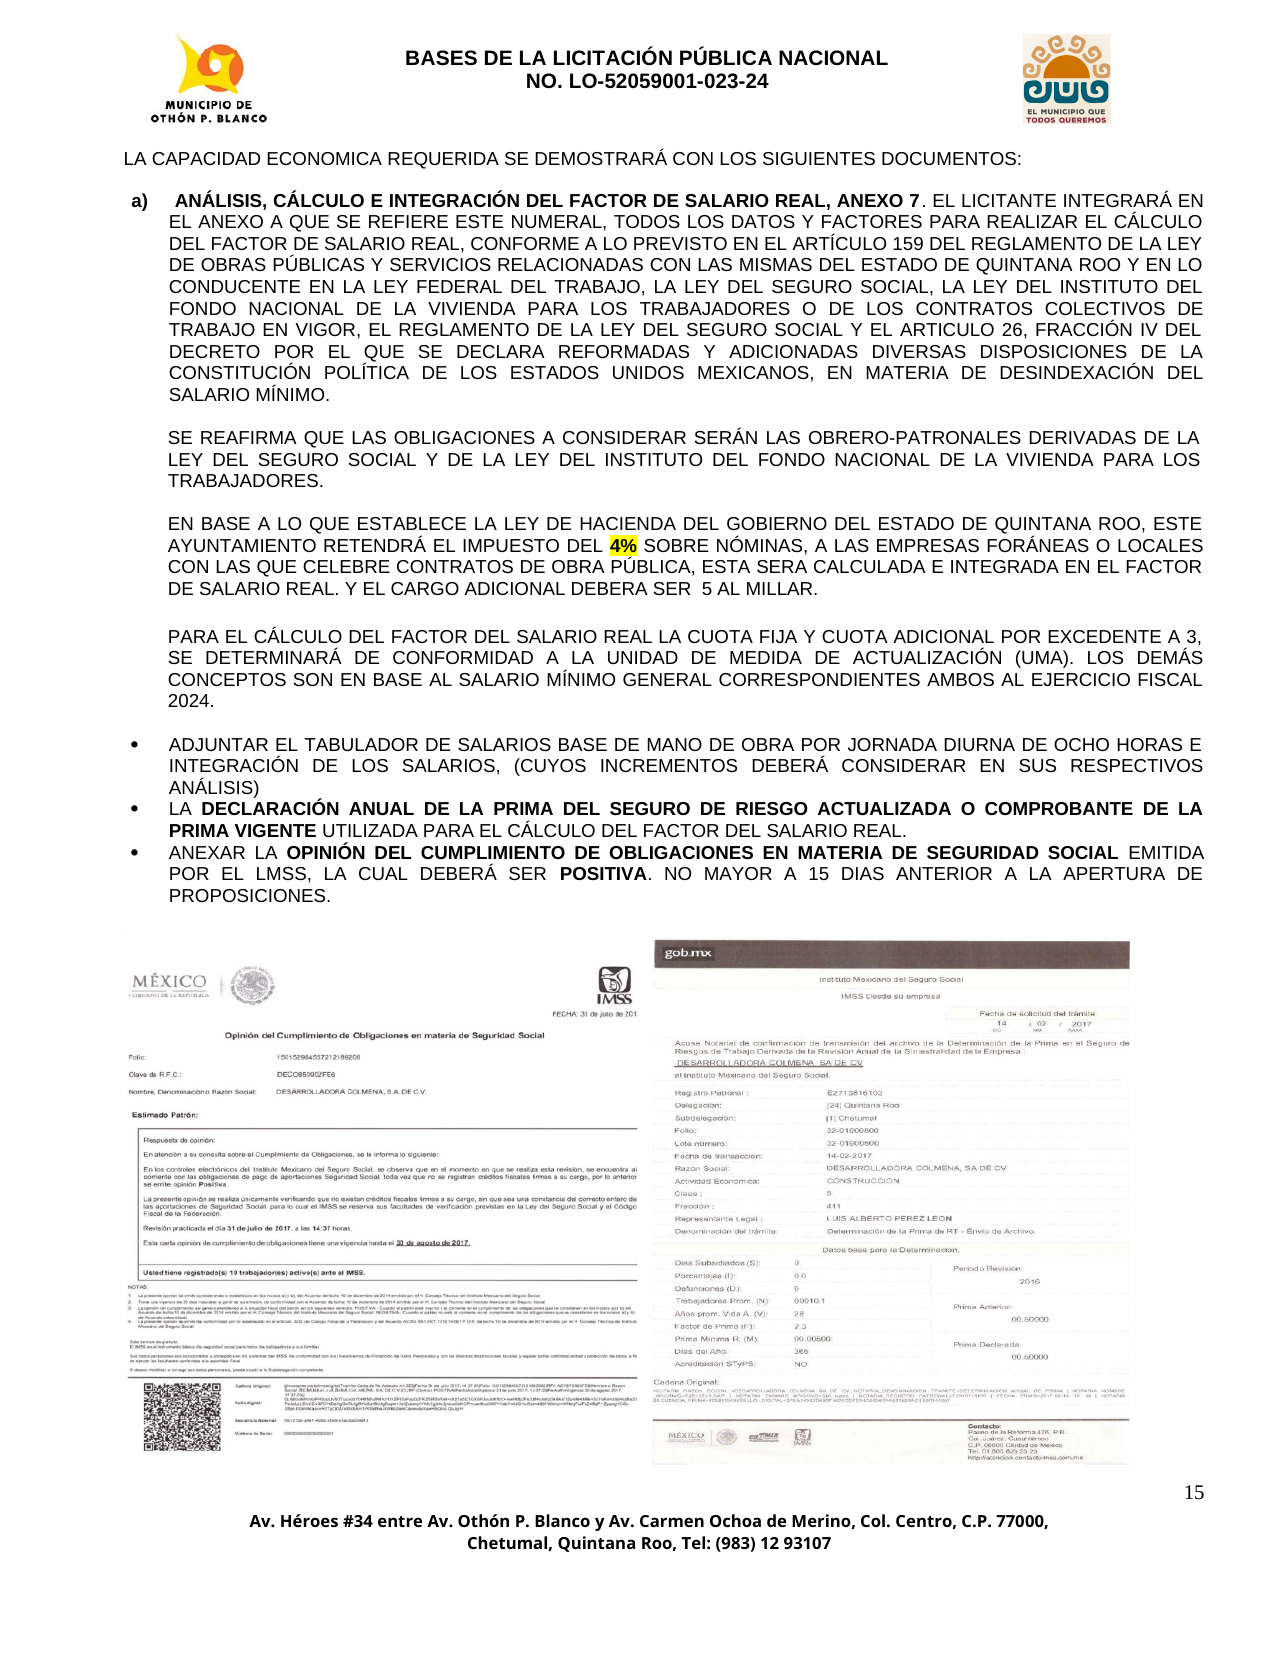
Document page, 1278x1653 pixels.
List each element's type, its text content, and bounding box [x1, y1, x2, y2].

text LA CAPACIDAD ECONOMICA REQUERIDA SE DEMOSTRARÁ CON LOS SIGUIENTES DOCUMENTOS: [94, 148, 1201, 169]
picture [125, 1063, 640, 1464]
list ANÁLISIS, CÁLCULO E INTEGRACIÓN DEL FACTOR DE SALARIO REAL, ANEXO 7. EL LICITANTE INTEGRARÁ EN EL ANEXO A QUE SE REFIERE ESTE NUMERAL, TODOS LOS DATOS Y FACTORES PARA REALIZAR EL CÁLCULO DEL FACTOR DE SALARIO REAL, CONFORME A LO PREVISTO EN EL ARTÍCULO 159 DEL REGLAMENTO DE LA LEY DE OBRAS PÚBLICAS Y SERVICIOS RELACIONADAS CON LAS MISMAS DEL ESTADO DE QUINTANA ROO Y EN LO CONDUCENTE EN LA LEY FEDERAL DEL TRABAJO, LA LEY DEL SEGURO SOCIAL, LA LEY DEL INSTITUTO DEL FONDO NACIONAL DE LA VIVIENDA PARA LOS TRABAJADORES O DE LOS CONTRATOS COLECTIVOS DE TRABAJO EN VIGOR, EL REGLAMENTO DE LA LEY DEL SEGURO SOCIAL Y EL ARTICULO 26, FRACCIÓN IV DEL DECRETO POR EL QUE SE DECLARA REFORMADAS Y ADICIONADAS DIVERSAS DISPOSICIONES DE LA CONSTITUCIÓN POLÍTICA DE LOS ESTADOS UNIDOS MEXICANOS, EN MATERIA DE DESINDEXACIÓN DEL SALARIO MÍNIMO. [131, 189, 1204, 405]
list PARA EL CÁLCULO DEL FACTOR DEL SALARIO REAL LA CUOTA FIJA Y CUOTA ADICIONAL POR EXCEDENTE A 3, SE DETERMINARÁ DE CONFORMIDAD A LA UNIDAD DE MEDIDA DE ACTUALIZACIÓN (UMA). LOS DEMÁS CONCEPTOS SON EN BASE AL SALARIO MÍNIMO GENERAL CORRESPONDIENTES AMBOS AL EJERCICIO FISCAL 2024. [168, 626, 1204, 712]
picture [651, 929, 1130, 1464]
list LA DECLARACIÓN ANUAL DE LA PRIMA DEL SEGURO DE RIESGO ACTUALIZADA O COMPROBANTE DE LA PRIMA VIGENTE UTILIZADA PARA EL CÁLCULO DEL FACTOR DEL SALARIO REAL. [131, 798, 1204, 841]
list ANEXAR LA OPINIÓN DEL CUMPLIMIENTO DE OBLIGACIONES EN MATERIA DE SEGURIDAD SOCIAL EMITIDA POR EL LMSS, LA CUAL DEBERÁ SER POSITIVA. NO MAYOR A 15 DIAS ANTERIOR A LA APERTURA DE PROPOSICIONES. [131, 841, 1204, 906]
list EN BASE A LO QUE ESTABLECE LA LEY DE HACIENDA DEL GOBIERNO DEL ESTADO DE QUINTANA ROO, ESTE AYUNTAMIENTO RETENDRÁ EL IMPUESTO DEL 4% SOBRE NÓMINAS, A LAS EMPRESAS FORÁNEAS O LOCALES CON LAS QUE CELEBRE CONTRATOS DE OBRA PÚBLICA, ESTA SERA CALCULADA E INTEGRADA EN EL FACTOR DE SALARIO REAL. Y EL CARGO ADICIONAL DEBERA SER 5 AL MILLAR. [168, 513, 1204, 599]
picture [1022, 34, 1111, 124]
picture [146, 23, 279, 137]
list ADJUNTAR EL TABULADOR DE SALARIOS BASE DE MANO DE OBRA POR JORNADA DIURNA DE OCHO HORAS E INTEGRACIÓN DE LOS SALARIOS, (CUYOS INCREMENTOS DEBERÁ CONSIDERAR EN SUS RESPECTIVOS ANÁLISIS) [131, 733, 1204, 798]
text SE REAFIRMA QUE LAS OBLIGACIONES A CONSIDERAR SERÁN LAS OBRERO-PATRONALES DERIVADAS DE LA LEY DEL SEGURO SOCIAL Y DE LA LEY DEL INSTITUTO DEL FONDO NACIONAL DE LA VIVIENDA PARA LOS TRABAJADORES. [168, 427, 1201, 491]
